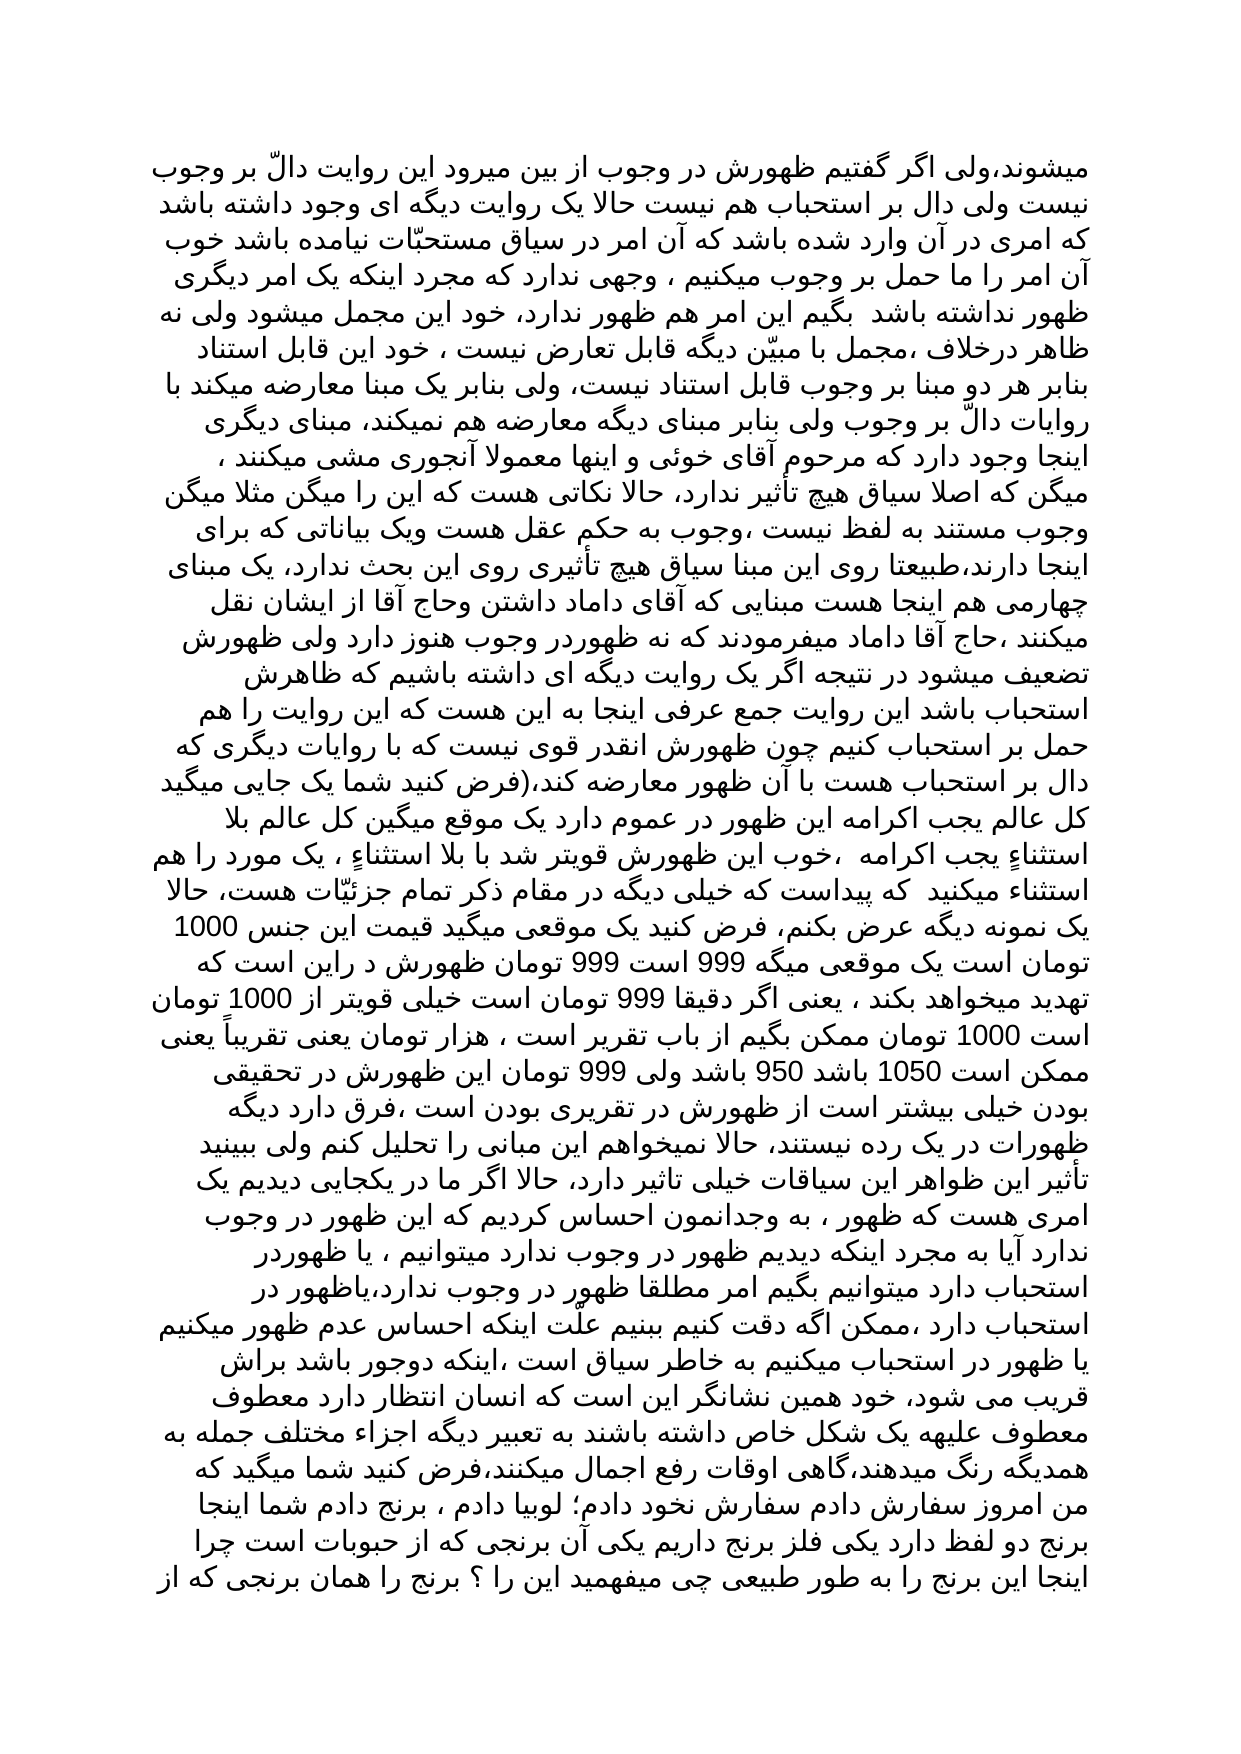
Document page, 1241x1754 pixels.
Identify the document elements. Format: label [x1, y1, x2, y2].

text [150, 150, 1090, 1593]
